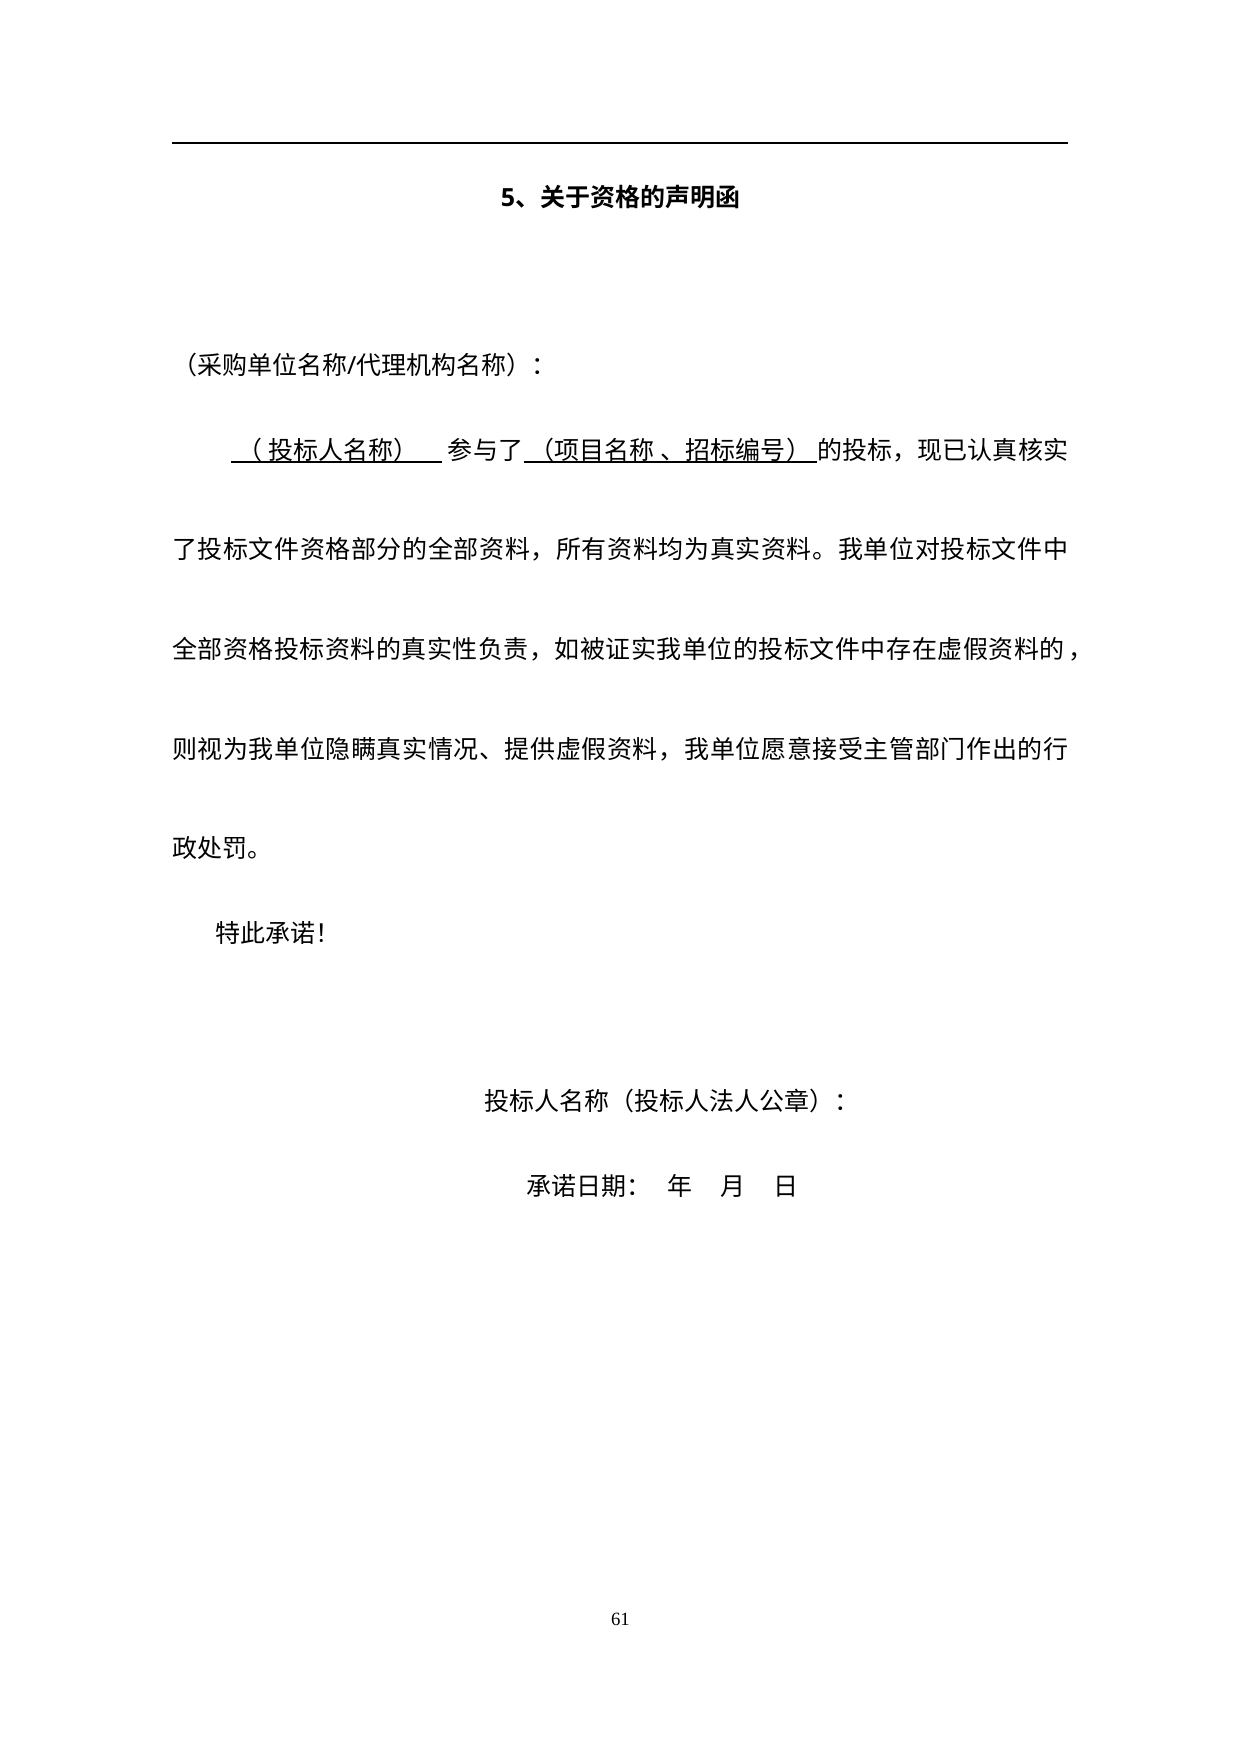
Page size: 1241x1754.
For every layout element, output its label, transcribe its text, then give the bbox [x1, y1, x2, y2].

text 特此承诺！ [216, 898, 1068, 965]
text 投标人名称（投标人法人公章）： [172, 1066, 1068, 1133]
text 承诺日期： 年 月 日 [172, 1151, 1068, 1217]
text （ 投标人名称） 参与了 （项目名称 、招标编号） 的投标，现已认真核实了投标文件资格部分的全部资料，所有资料均为真实资料。我单位对投标文件中全部资格投标资料的真实性负责，如被证实我单位的投标文件中存在虚假资料的，则视为我单位隐瞒真实情况、提供虚假资料，我单位愿意接受主管部门作出的行政处罚。 [172, 415, 1068, 880]
text 5、关于资格的声明函 [172, 162, 1068, 229]
text （采购单位名称/代理机构名称）： [172, 331, 1068, 397]
